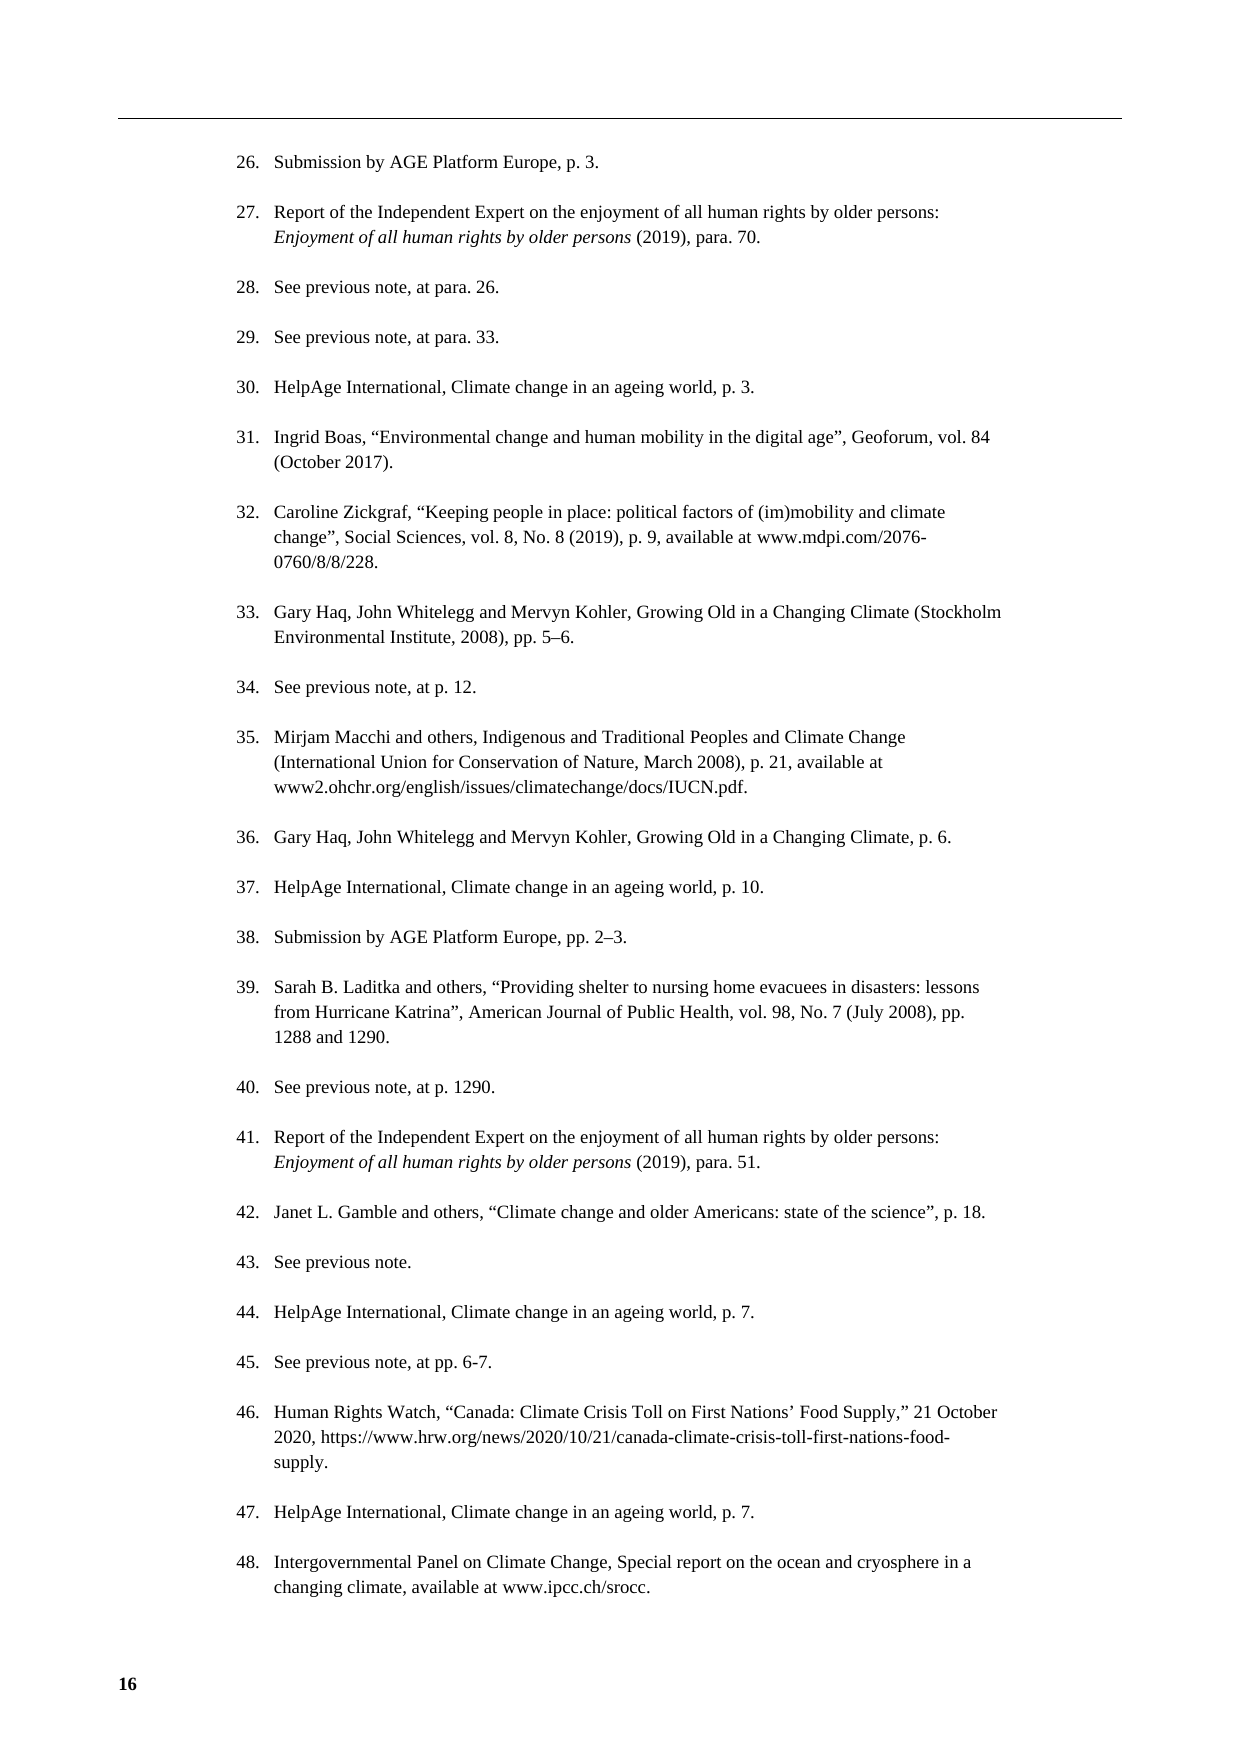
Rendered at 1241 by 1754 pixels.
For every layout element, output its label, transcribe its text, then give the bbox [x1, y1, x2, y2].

list Ingrid Boas, “Environmental change and human mobility in the digital age”, Geoforum, vol. 84 (October 2017). [236, 423, 1004, 473]
list HelpAge International, Climate change in an ageing world, p. 10. [236, 873, 1004, 898]
list See previous note. [236, 1248, 1004, 1273]
list See previous note, at para. 33. [236, 323, 1004, 348]
list See previous note, at p. 1290. [236, 1073, 1004, 1098]
list Mirjam Macchi and others, Indigenous and Traditional Peoples and Climate Change (International Union for Conservation of Nature, March 2008), p. 21, available at www2.ohchr.org/english/issues/climatechange/docs/IUCN.pdf. [236, 723, 1004, 798]
list See previous note, at para. 26. [236, 273, 1004, 298]
list Submission by AGE Platform Europe, pp. 2–3. [236, 923, 1004, 948]
list Sarah B. Laditka and others, “Providing shelter to nursing home evacuees in disasters: lessons from Hurricane Katrina”, American Journal of Public Health, vol. 98, No. 7 (July 2008), pp. 1288 and 1290. [236, 973, 1004, 1048]
list Gary Haq, John Whitelegg and Mervyn Kohler, Growing Old in a Changing Climate (Stockholm Environmental Institute, 2008), pp. 5–6. [236, 598, 1004, 648]
list Janet L. Gamble and others, “Climate change and older Americans: state of the science”, p. 18. [236, 1198, 1004, 1223]
list Report of the Independent Expert on the enjoyment of all human rights by older persons: Enjoyment of all human rights by older persons (2019), para. 51. [236, 1123, 1004, 1173]
list Intergovernmental Panel on Climate Change, Special report on the ocean and cryosphere in a changing climate, available at www.ipcc.ch/srocc. [236, 1548, 1004, 1598]
list HelpAge International, Climate change in an ageing world, p. 7. [236, 1298, 1004, 1323]
list Submission by AGE Platform Europe, p. 3. [236, 148, 1004, 173]
list See previous note, at pp. 6-7. [236, 1348, 1004, 1373]
list Human Rights Watch, “Canada: Climate Crisis Toll on First Nations’ Food Supply,” 21 October 2020, https://www.hrw.org/news/2020/10/21/canada-climate-crisis-toll-first-nations-food-supply. [236, 1398, 1004, 1473]
list Gary Haq, John Whitelegg and Mervyn Kohler, Growing Old in a Changing Climate, p. 6. [236, 823, 1004, 848]
list Report of the Independent Expert on the enjoyment of all human rights by older persons: Enjoyment of all human rights by older persons (2019), para. 70. [236, 198, 1004, 248]
list HelpAge International, Climate change in an ageing world, p. 7. [236, 1498, 1004, 1523]
list Caroline Zickgraf, “Keeping people in place: political factors of (im)mobility and climate change”, Social Sciences, vol. 8, No. 8 (2019), p. 9, available at www.mdpi.com/2076-0760/8/8/228. [236, 498, 1004, 573]
list See previous note, at p. 12. [236, 673, 1004, 698]
list HelpAge International, Climate change in an ageing world, p. 3. [236, 373, 1004, 398]
